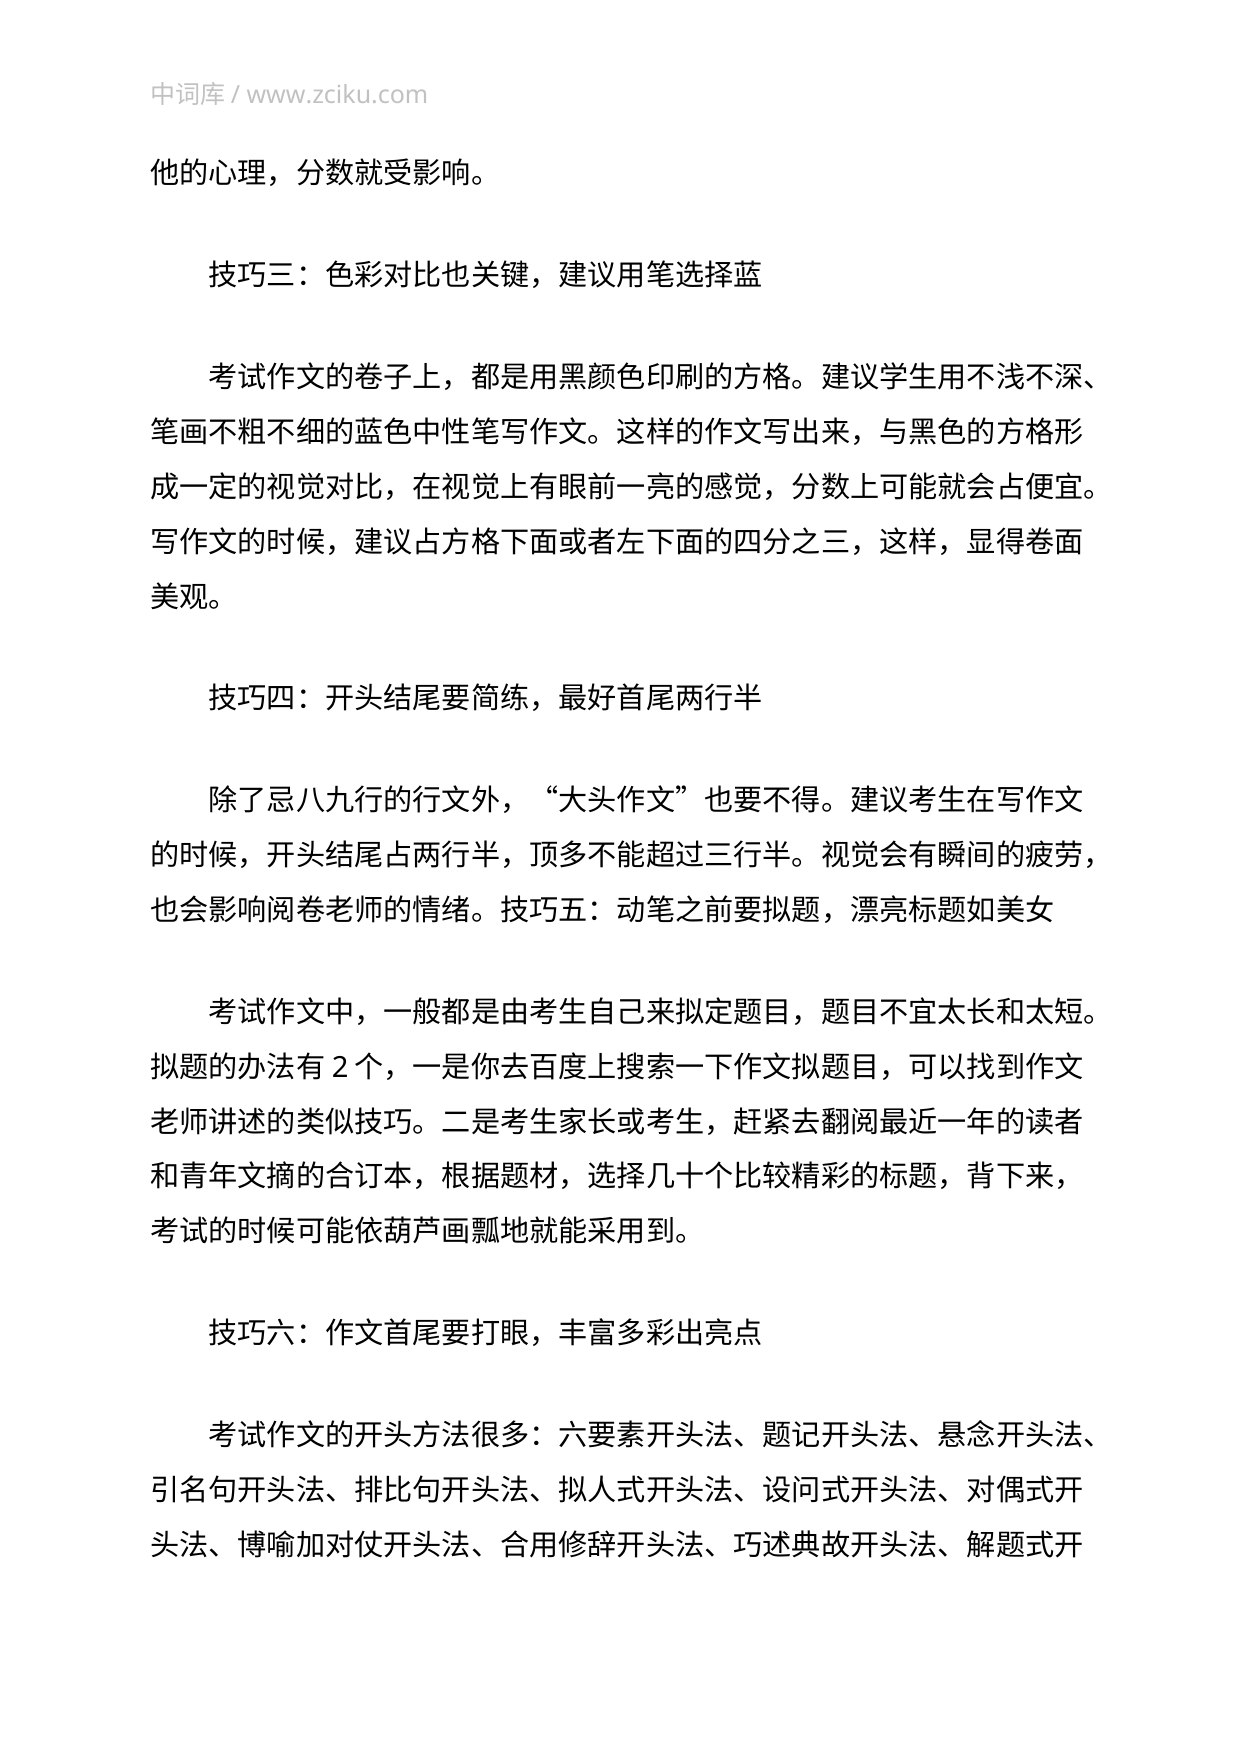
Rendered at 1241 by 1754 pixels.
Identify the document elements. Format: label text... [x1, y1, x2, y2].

text 技巧四：开头结尾要简练，最好首尾两行半 [150, 675, 1090, 717]
text 考试作文的卷子上，都是用黑颜色印刷的方格。建议学生用不浅不深、笔画不粗不细的蓝色中性笔写作文。这样的作文写出来，与黑色的方格形成一定的视觉对比，在视觉上有眼前一亮的感觉，分数上可能就会占便宜。写作文的时候，建议占方格下面或者左下面的四分之三，这样，显得卷面美观。 [150, 353, 1090, 615]
text 技巧三：色彩对比也关键，建议用笔选择蓝 [150, 252, 1090, 294]
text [150, 1411, 1090, 1563]
text 除了忌八九行的行文外，“大头作文”也要不得。建议考生在写作文的时候，开头结尾占两行半，顶多不能超过三行半。视觉会有瞬间的疲劳，也会影响阅卷老师的情绪。技巧五：动笔之前要拟题，漂亮标题如美女 [150, 777, 1090, 929]
text 考试作文中，一般都是由考生自己来拟定题目，题目不宜太长和太短。拟题的办法有 2个，一是你去百度上搜索一下作文拟题目，可以找到作文老师讲述的类似技巧。二是考生家长或考生，赶紧去翻阅最近一年的读者和青年文摘的合订本，根据题材，选择几十个比较精彩的标题，背下来，考试的时候可能依葫芦画瓢地就能采用到。 [150, 988, 1090, 1250]
text 技巧六：作文首尾要打眼，丰富多彩出亮点 [150, 1310, 1090, 1352]
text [150, 150, 1090, 192]
